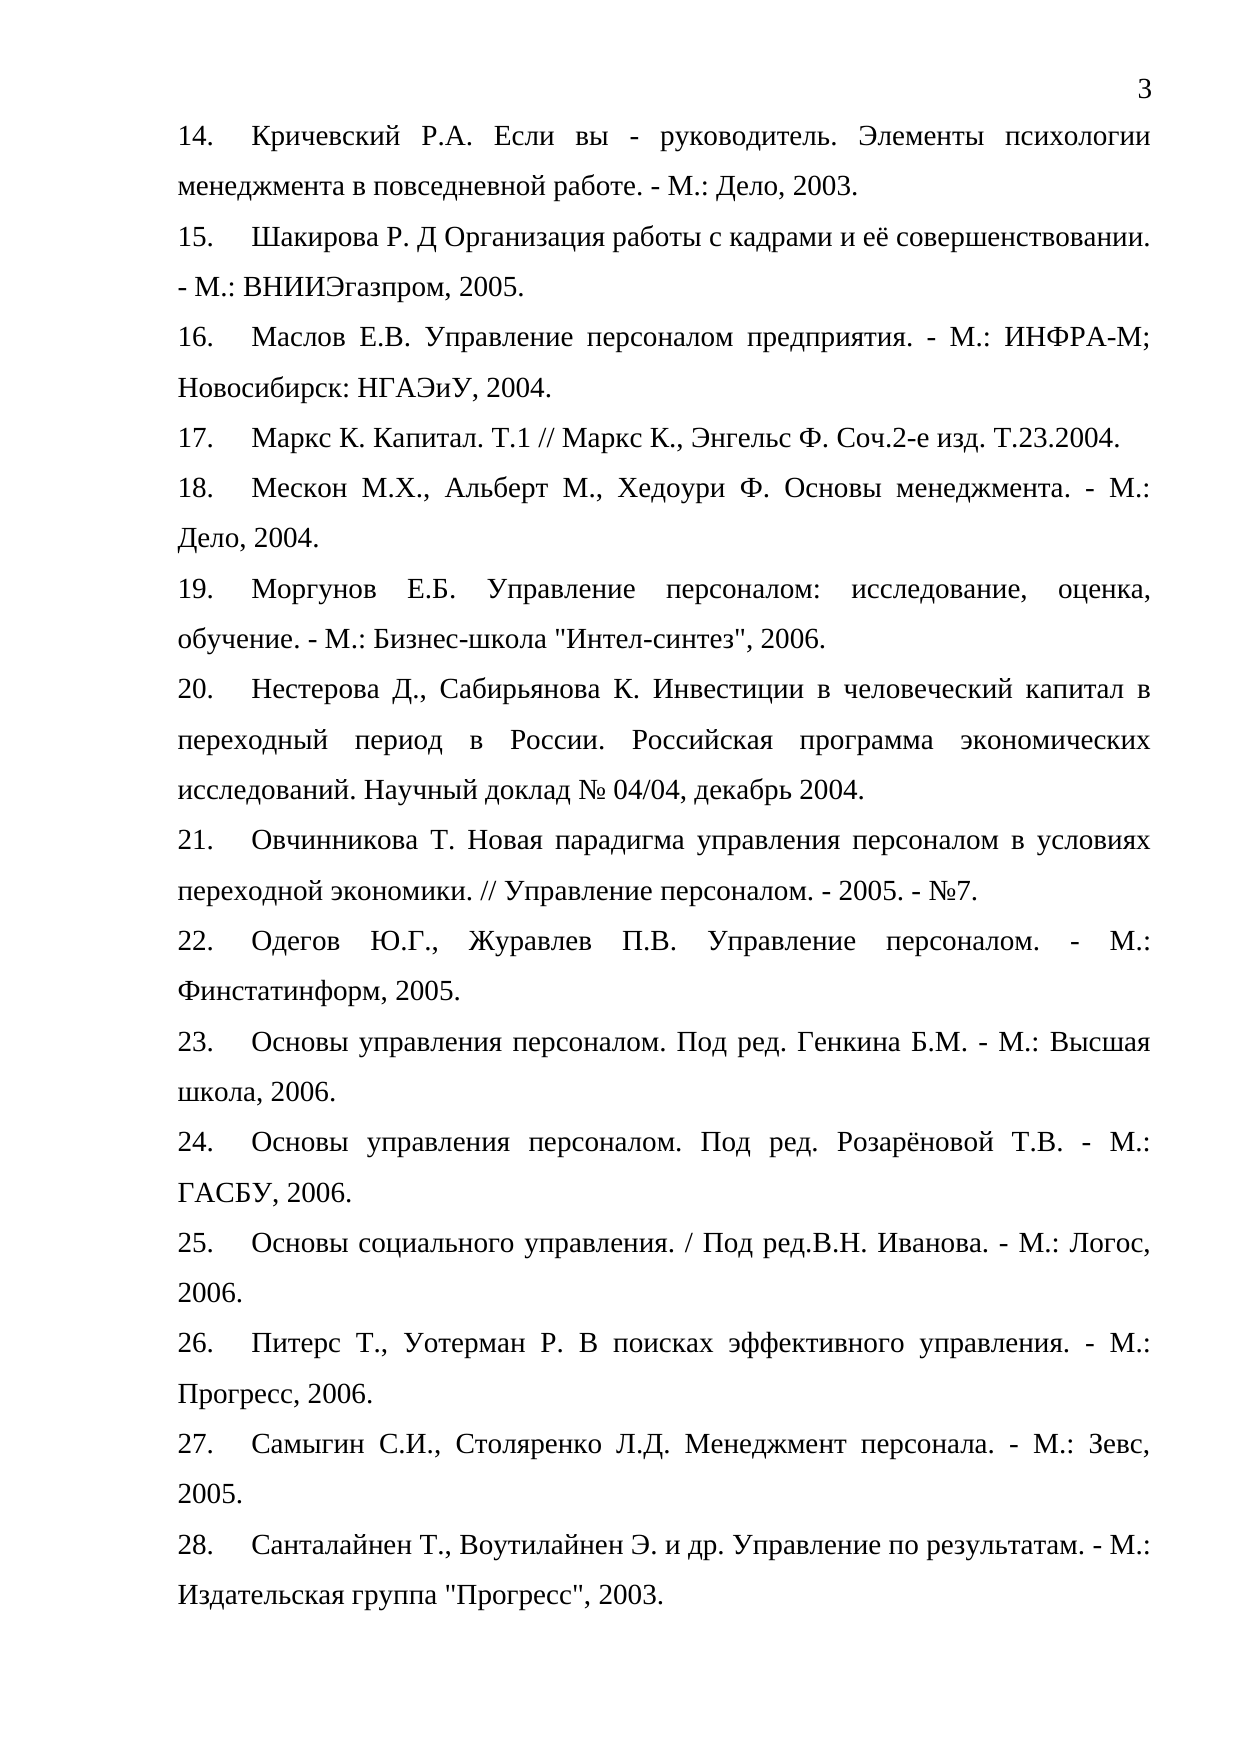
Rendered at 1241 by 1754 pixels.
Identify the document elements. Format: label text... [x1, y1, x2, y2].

text Питерс Т., Уотерман Р. В поисках эффективного управления. - М.: Прогресс, 2006. [177, 1326, 1152, 1409]
text Самыгин С.И., Столяренко Л.Д. Менеджмент персонала. - М.: Зевс, 2005. [177, 1426, 1152, 1510]
text Маркс К. Капитал. Т.1 // Маркс К., Энгельс Ф. Соч.2-е изд. Т.23.2004. [177, 420, 1152, 453]
text Основы социального управления. / Под ред.В.Н. Иванова. - М.: Логос, 2006. [177, 1225, 1152, 1309]
text Шакирова Р. Д Организация работы с кадрами и её совершенствовании. - М.: ВНИИЭгазпром, 2005. [177, 219, 1152, 303]
text Санталайнен Т., Воутилайнен Э. и др. Управление по результатам. - М.: Издательская группа "Прогресс", 2003. [177, 1527, 1152, 1611]
text Основы управления персоналом. Под ред. Генкина Б.М. - М.: Высшая школа, 2006. [177, 1024, 1152, 1108]
text Маслов Е.В. Управление персоналом предприятия. - М.: ИНФРА-М; Новосибирск: НГАЭиУ, 2004. [177, 319, 1152, 403]
text Основы управления персоналом. Под ред. Розарёновой Т.В. - М.: ГАСБУ, 2006. [177, 1124, 1152, 1208]
text Мескон М.Х., Альберт М., Хедоури Ф. Основы менеджмента. - М.: Дело, 2004. [177, 470, 1152, 554]
text Овчинникова Т. Новая парадигма управления персоналом в условиях переходной экономики. // Управление персоналом. - 2005. - №7. [177, 822, 1152, 906]
text Одегов Ю.Г., Журавлев П.В. Управление персоналом. - М.: Финстатинформ, 2005. [177, 923, 1152, 1007]
text Моргунов Е.Б. Управление персоналом: исследование, оценка, обучение. - М.: Бизнес-школа "Интел-синтез", 2006. [177, 571, 1152, 655]
text Нестерова Д., Сабирьянова К. Инвестиции в человеческий капитал в переходный период в России. Российская программа экономических исследований. Научный доклад № 04/04, декабрь 2004. [177, 672, 1152, 806]
text Кричевский Р.А. Если вы - руководитель. Элементы психологии менеджмента в повседневной работе. - М.: Дело, 2003. [177, 118, 1152, 202]
